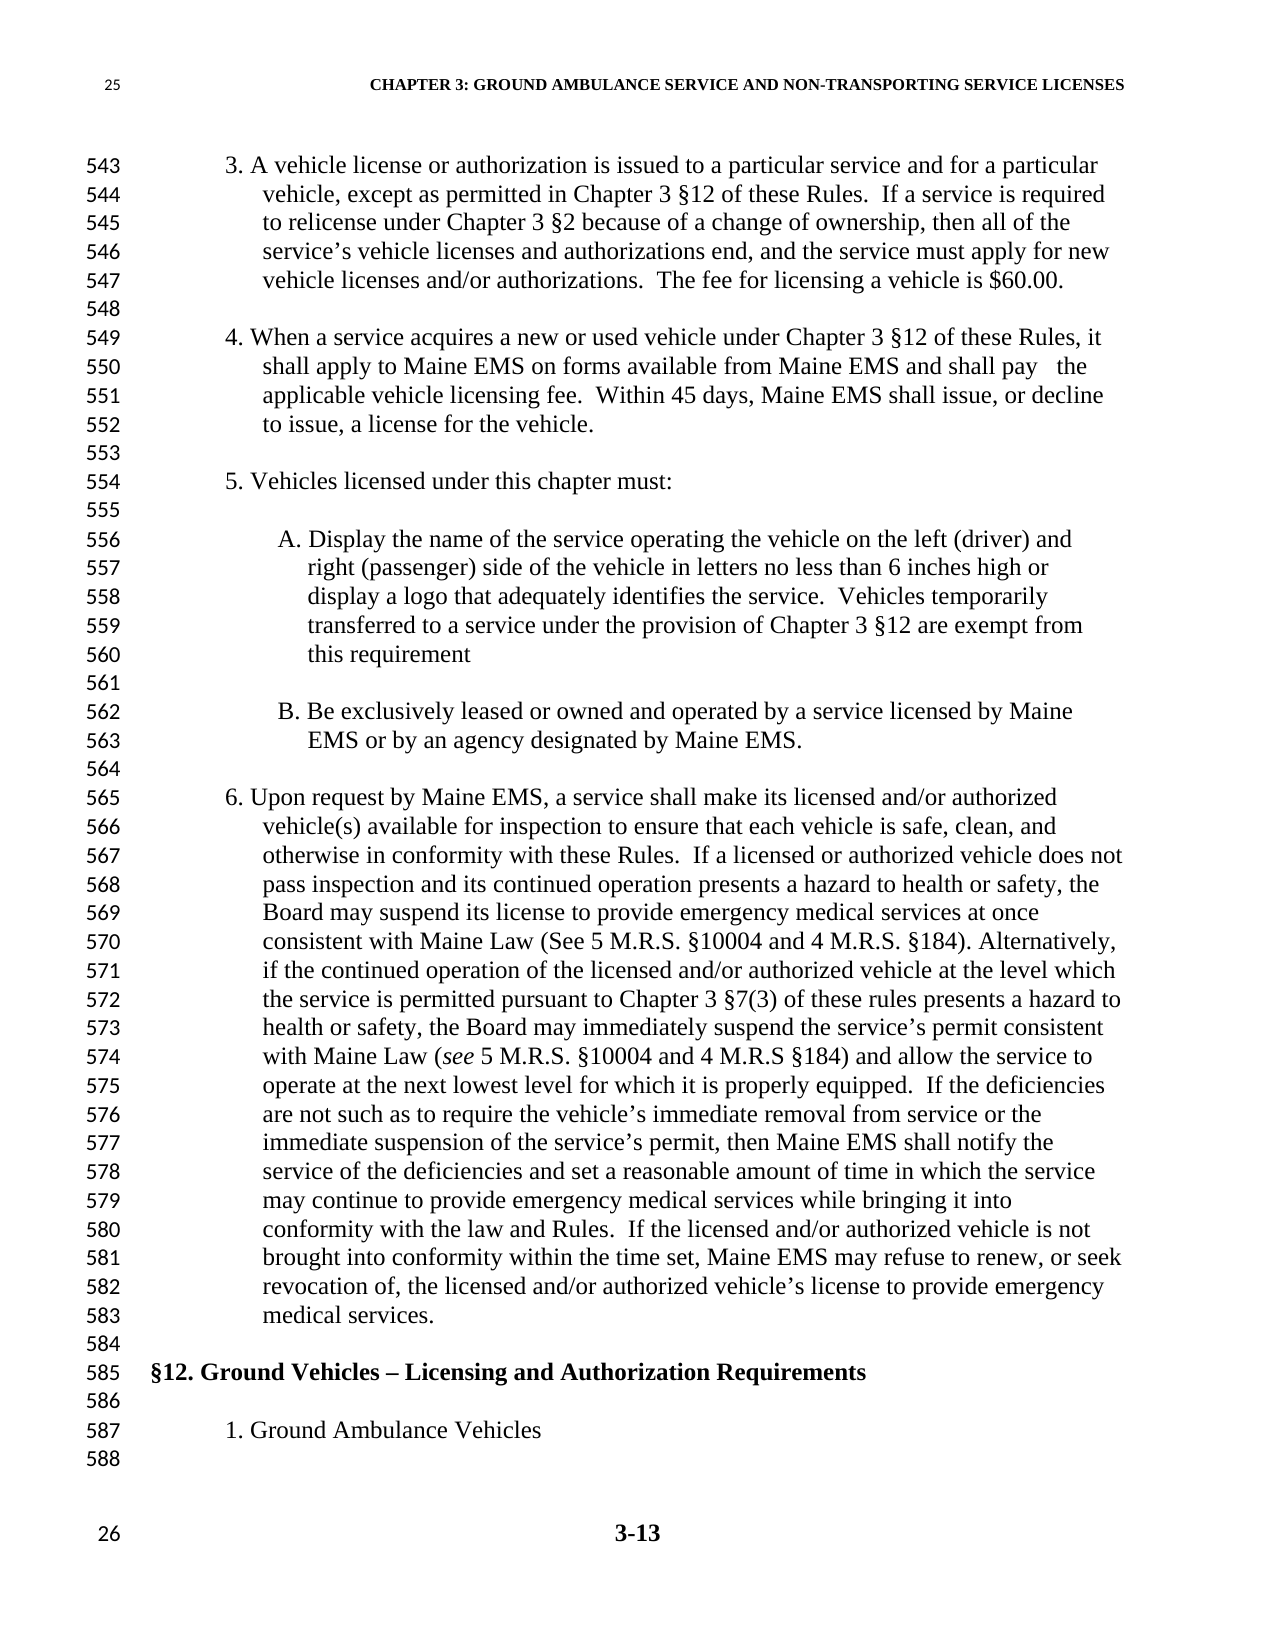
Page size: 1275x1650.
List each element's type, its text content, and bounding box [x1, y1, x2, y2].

list Be exclusively leased or owned and operated by a service licensed by Maine EMS or by an agency designated by Maine EMS. [277, 696, 1125, 754]
list Ground Ambulance Vehicles [225, 1415, 1125, 1444]
list Vehicles licensed under this chapter must: [225, 466, 1125, 495]
list Ground Vehicles – Licensing and Authorization Requirements [150, 1357, 1125, 1386]
list When a service acquires a new or used vehicle under Chapter 3 §12 of these Rules, it shall apply to Maine EMS on forms available from Maine EMS and shall pay the applicable vehicle licensing fee. Within 45 days, Maine EMS shall issue, or decline to issue, a license for the vehicle. [225, 322, 1125, 437]
list A vehicle license or authorization is issued to a particular service and for a particular vehicle, except as permitted in Chapter 3 §12 of these Rules. If a service is required to relicense under Chapter 3 §2 because of a change of ownership, then all of the service’s vehicle licenses and authorizations end, and the service must apply for new vehicle licenses and/or authorizations. The fee for licensing a vehicle is $60.00. [225, 150, 1125, 294]
list Upon request by Maine EMS, a service shall make its licensed and/or authorized vehicle(s) available for inspection to ensure that each vehicle is safe, clean, and otherwise in conformity with these Rules. If a licensed or authorized vehicle does not pass inspection and its continued operation presents a hazard to health or safety, the Board may suspend its license to provide emergency medical services at once consistent with Maine Law (See 5 M.R.S. §10004 and 4 M.R.S. §184). Alternatively, if the continued operation of the licensed and/or authorized vehicle at the level which the service is permitted pursuant to Chapter 3 §7(3) of these rules presents a hazard to health or safety, the Board may immediately suspend the service’s permit consistent with Maine Law (see 5 M.R.S. §10004 and 4 M.R.S §184) and allow the service to operate at the next lowest level for which it is properly equipped. If the deficiencies are not such as to require the vehicle’s immediate removal from service or the immediate suspension of the service’s permit, then Maine EMS shall notify the service of the deficiencies and set a reasonable amount of time in which the service may continue to provide emergency medical services while bringing it into conformity with the law and Rules. If the licensed and/or authorized vehicle is not brought into conformity within the time set, Maine EMS may refuse to renew, or seek revocation of, the licensed and/or authorized vehicle’s license to provide emergency medical services. [225, 782, 1125, 1329]
list Display the name of the service operating the vehicle on the left (driver) and right (passenger) side of the vehicle in letters no less than 6 inches high or display a logo that adequately identifies the service. Vehicles temporarily transferred to a service under the provision of Chapter 3 §12 are exempt from this requirement [277, 524, 1125, 667]
